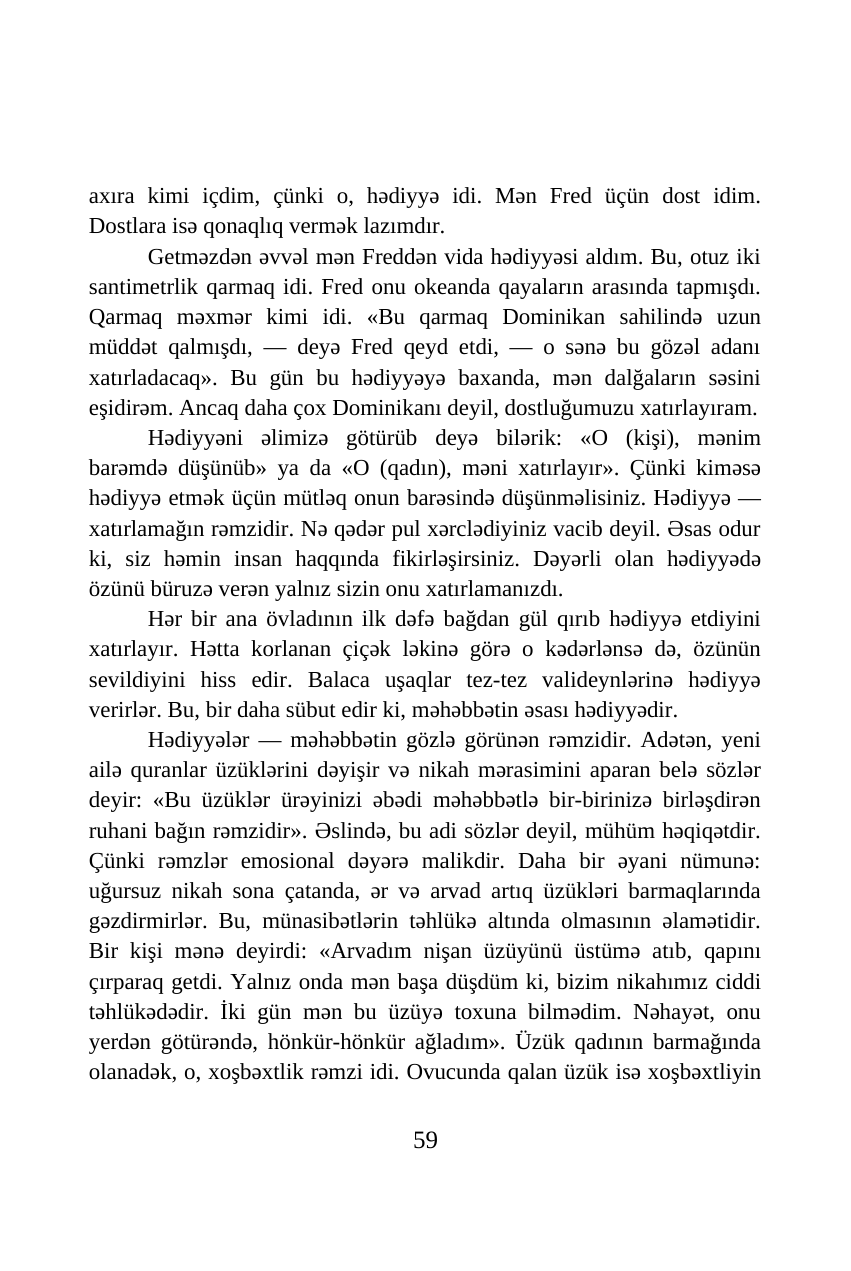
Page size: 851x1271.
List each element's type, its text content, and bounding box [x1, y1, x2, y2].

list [89, 726, 762, 1085]
list Getməzdən əvvəl mən Freddən vida hədiyyəsi aldım. Bu, otuz iki santimetrlik qarmaq idi. Fred onu okeanda qayaların arasında tapmışdı. Qarmaq məxmər kimi idi. «Bu qarmaq Dominikan sahilində uzun müddət qalmışdı, — deyə Fred qeyd etdi, — o sənə bu gözəl adanı xatırladacaq». Bu gün bu hədiyyəyə baxanda, mən dalğaların səsini eşidirəm. Ancaq daha çox Dominikanı deyil, dostluğumuzu xatırlayıram. [89, 243, 762, 420]
list Hər bir ana övladının ilk dəfə bağdan gül qırıb hədiyyə etdiyini xatırlayır. Hətta korlanan çiçək ləkinə görə o kədərlənsə də, özünün sevildiyini hiss edir. Balaca uşaqlar tez-tez valideynlərinə hədiyyə verirlər. Bu, bir daha sübut edir ki, məhəbbətin əsası hədiyyədir. [89, 605, 762, 722]
list Hədiyyəni əlimizə götürüb deyə bilərik: «O (kişi), mənim barəmdə düşünüb» ya da «O (qadın), məni xatırlayır». Çünki kiməsə hədiyyə etmək üçün mütləq onun barəsində düşünməlisiniz. Hədiyyə — xatırlamağın rəmzidir. Nə qədər pul xərclədiyiniz vacib deyil. Əsas odur ki, siz həmin insan haqqında fikirləşirsiniz. Dəyərli olan hədiyyədə özünü büruzə verən yalnız sizin onu xatırlamanızdı. [89, 424, 762, 601]
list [89, 182, 762, 239]
